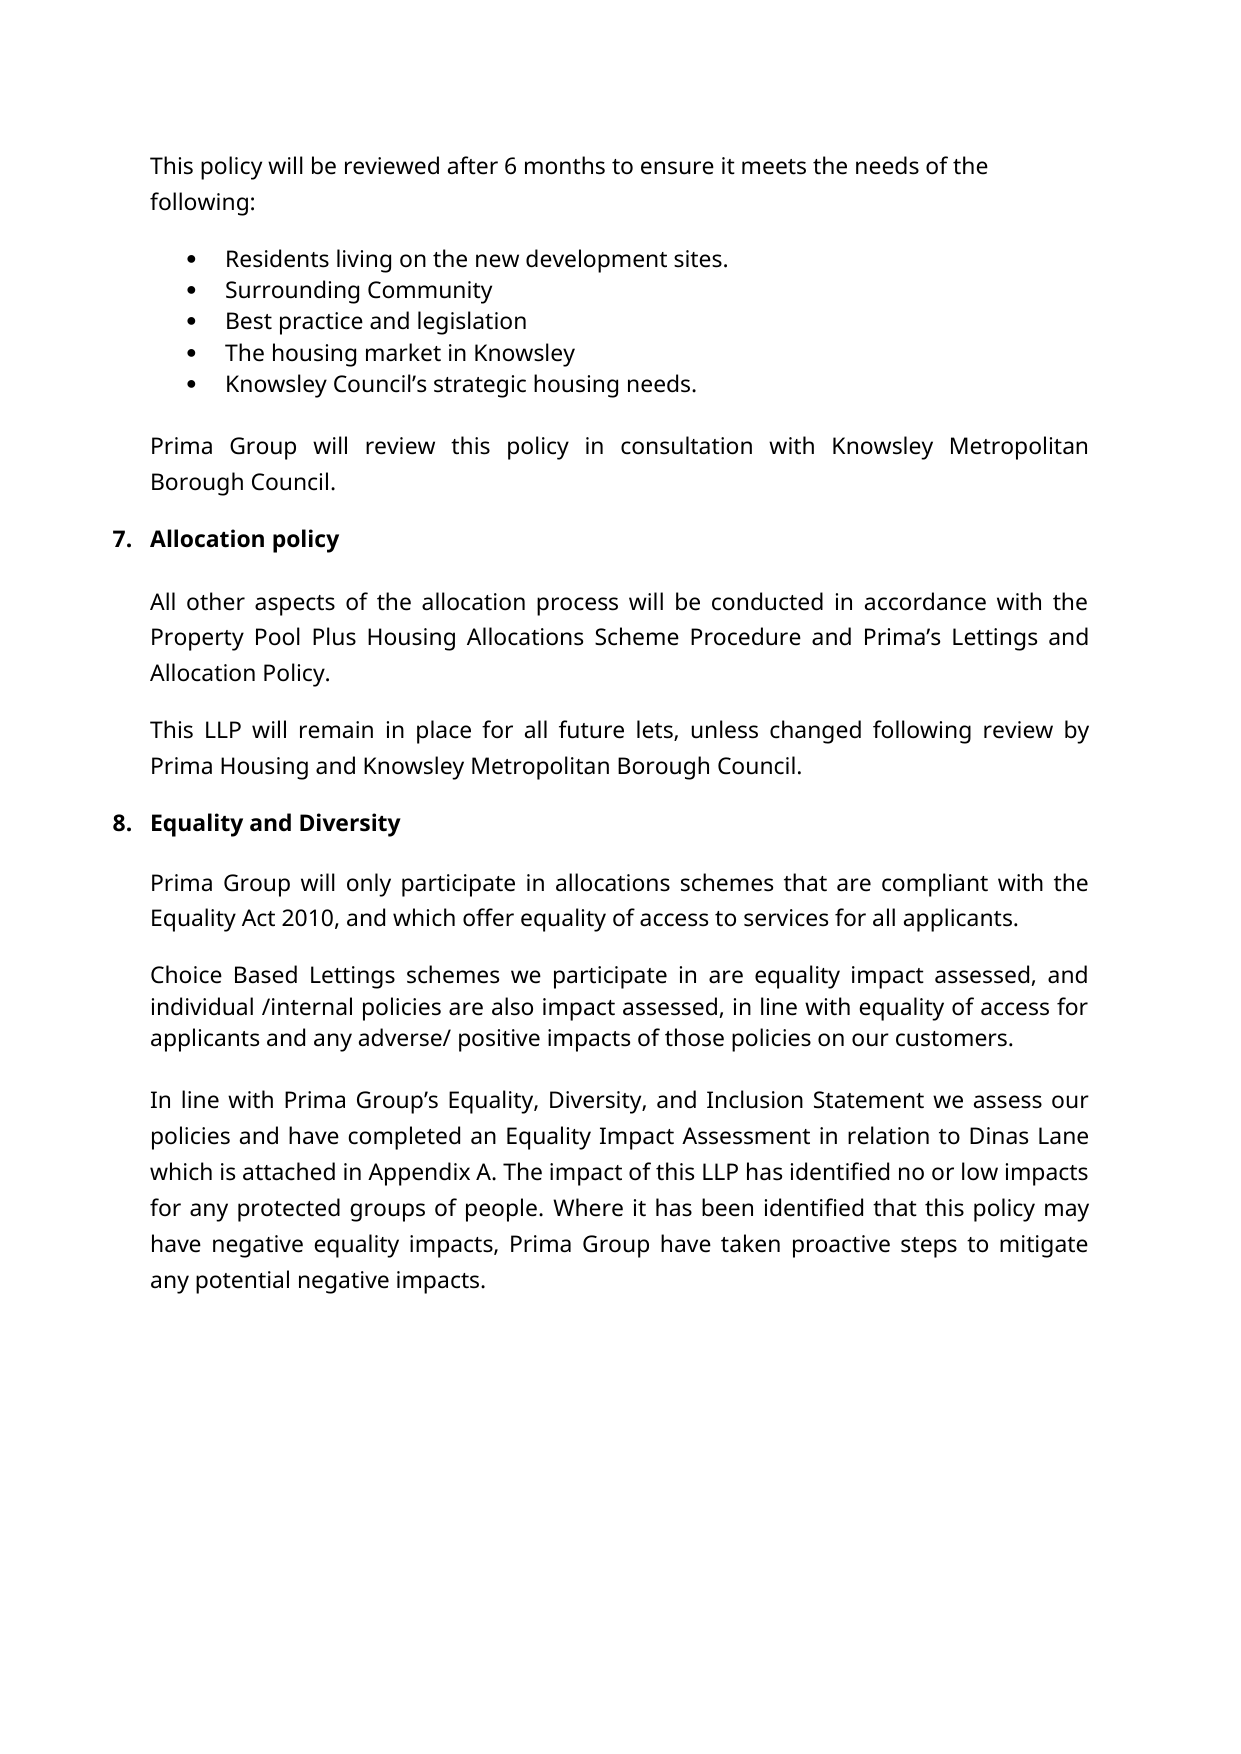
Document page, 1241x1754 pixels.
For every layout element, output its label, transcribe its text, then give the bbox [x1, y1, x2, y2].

text Prima Group will only participate in allocations schemes that are compliant with the Equality Act 2010, and which offer equality of access to services for all applicants. [150, 866, 1090, 934]
text All other aspects of the allocation process will be conducted in accordance with the Property Pool Plus Housing Allocations Scheme Procedure and Prima’s Lettings and Allocation Policy. [150, 585, 1090, 688]
text This LLP will remain in place for all future lets, unless changed following review by Prima Housing and Knowsley Metropolitan Borough Council. [150, 714, 1090, 781]
list Surrounding Community [187, 274, 1090, 305]
list Equality and Diversity [112, 807, 1090, 838]
list Allocation policy [112, 523, 1090, 554]
list Choice Based Lettings schemes we participate in are equality impact assessed, and individual /internal policies are also impact assessed, in line with equality of access for applicants and any adverse/ positive impacts of those policies on our customers. [150, 959, 1090, 1053]
list Residents living on the new development sites. [187, 243, 1090, 274]
list Best practice and legislation [187, 305, 1090, 336]
list The housing market in Knowsley [187, 336, 1090, 368]
list Knowsley Council’s strategic housing needs. [187, 368, 1090, 399]
text In line with Prima Group’s Equality, Diversity, and Inclusion Statement we assess our policies and have completed an Equality Impact Assessment in relation to Dinas Lane which is attached in Appendix A. The impact of this LLP has identified no or low impacts for any protected groups of people. Where it has been identified that this policy may have negative equality impacts, Prima Group have taken proactive steps to mitigate any potential negative impacts. [150, 1084, 1090, 1295]
text Prima Group will review this policy in consultation with Knowsley Metropolitan Borough Council. [150, 430, 1090, 497]
text This policy will be reviewed after 6 months to ensure it meets the needs of the following: [150, 150, 1090, 217]
